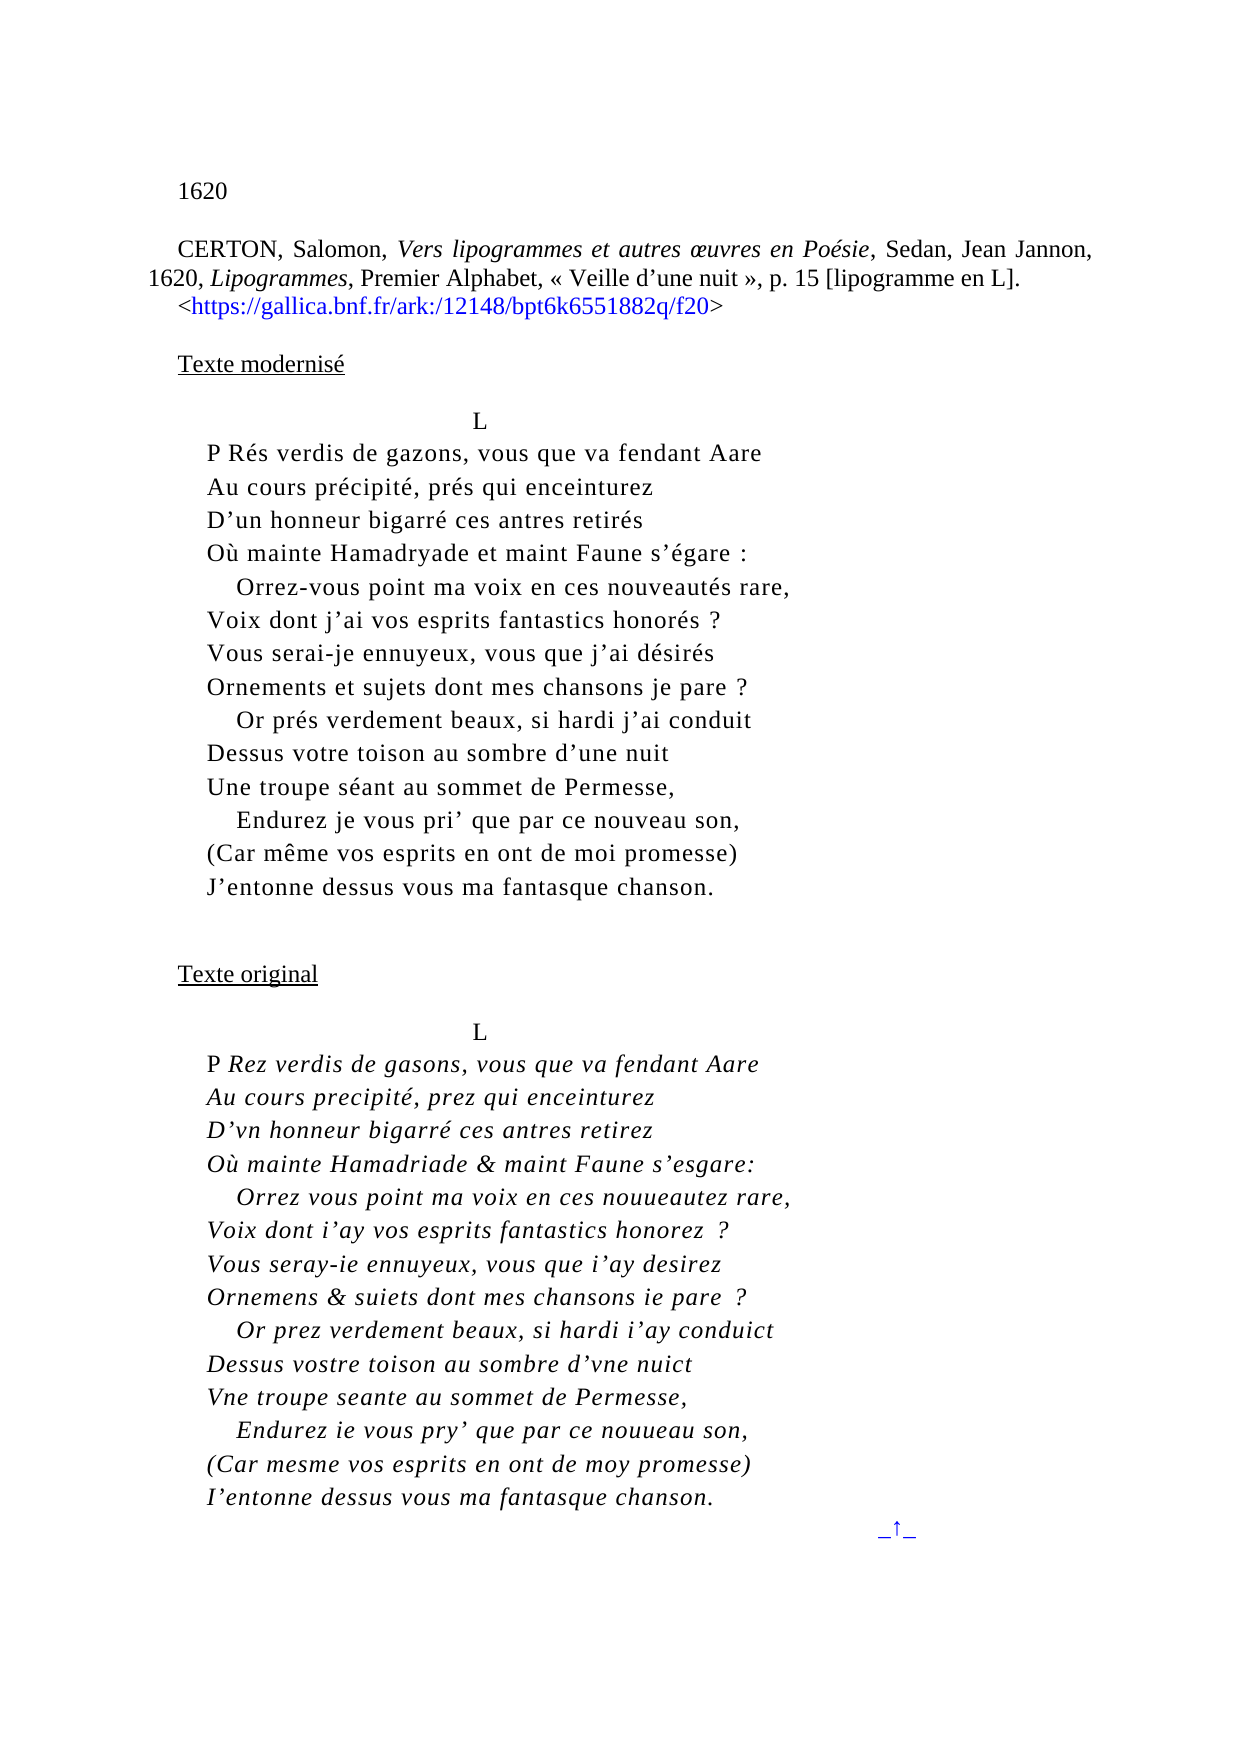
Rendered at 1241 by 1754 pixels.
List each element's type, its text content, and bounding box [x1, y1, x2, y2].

text Endurez ie vous pry’ que par ce nouueau son, [236, 1412, 1093, 1446]
text 1620 [148, 176, 1093, 205]
text Voix dont j’ai vos esprits fantastics honorés ? [207, 602, 1093, 635]
text (Car mesme vos esprits en ont de moy promesse) [207, 1446, 1093, 1479]
text Vous seray-ie ennuyeux, vous que i’ay desirez [207, 1246, 1093, 1279]
text Dessus votre toison au sombre d’une nuit [207, 735, 1093, 768]
text Voix dont i’ay vos esprits fantastics honorez ? [207, 1212, 1093, 1246]
text L [472, 406, 1093, 435]
text Texte modernisé [148, 349, 1093, 378]
text Or prés verdement beaux, si hardi j’ai conduit [236, 702, 1093, 735]
text Une troupe séant au sommet de Permesse, [207, 768, 1093, 802]
text Orrez vous point ma voix en ces nouueautez rare, [236, 1179, 1093, 1212]
text J’entonne dessus vous ma fantasque chanson. [207, 868, 1093, 902]
text Où mainte Hamadryade et maint Faune s’égare : [207, 535, 1093, 568]
text Dessus vostre toison au sombre d’vne nuict [207, 1346, 1093, 1379]
text I’entonne dessus vous ma fantasque chanson. [207, 1479, 1093, 1512]
text Endurez je vous pri’ que par ce nouveau son, [236, 802, 1093, 835]
text Ornemens & suiets dont mes chansons ie pare ? [207, 1279, 1093, 1312]
text Rez verdis de gasons, vous que va fendant Aare [207, 1046, 1093, 1079]
text D’un honneur bigarré ces antres retirés [207, 502, 1093, 535]
text CERTON, Salomon, Vers lipogrammes et autres œuvres en Poésie, Sedan, Jean Jannon, 1620, Lipogrammes, Premier Alphabet, « Veille d’une nuit », p. 15 [lipogramme en L]. [148, 234, 1093, 291]
text L [472, 1017, 1093, 1046]
text Ornements et sujets dont mes chansons je pare ? [207, 668, 1093, 702]
text Orrez-vous point ma voix en ces nouveautés rare, [236, 568, 1093, 602]
text <https://gallica.bnf.fr/ark:/12148/bpt6k6551882q/f20> [148, 291, 1093, 320]
text Vne troupe seante au sommet de Permesse, [207, 1379, 1093, 1412]
text Or prez verdement beaux, si hardi i’ay conduict [236, 1312, 1093, 1346]
text _↑_ [148, 1512, 915, 1541]
text (Car même vos esprits en ont de moi promesse) [207, 835, 1093, 868]
text D’vn honneur bigarré ces antres retirez [207, 1112, 1093, 1146]
text Où mainte Hamadriade & maint Faune s’esgare: [207, 1146, 1093, 1179]
text Vous serai-je ennuyeux, vous que j’ai désirés [207, 635, 1093, 668]
text Au cours précipité, prés qui enceinturez [207, 468, 1093, 502]
text Rés verdis de gazons, vous que va fendant Aare [207, 435, 1093, 468]
text Au cours precipité, prez qui enceinturez [207, 1079, 1093, 1112]
text Texte original [148, 959, 1093, 988]
